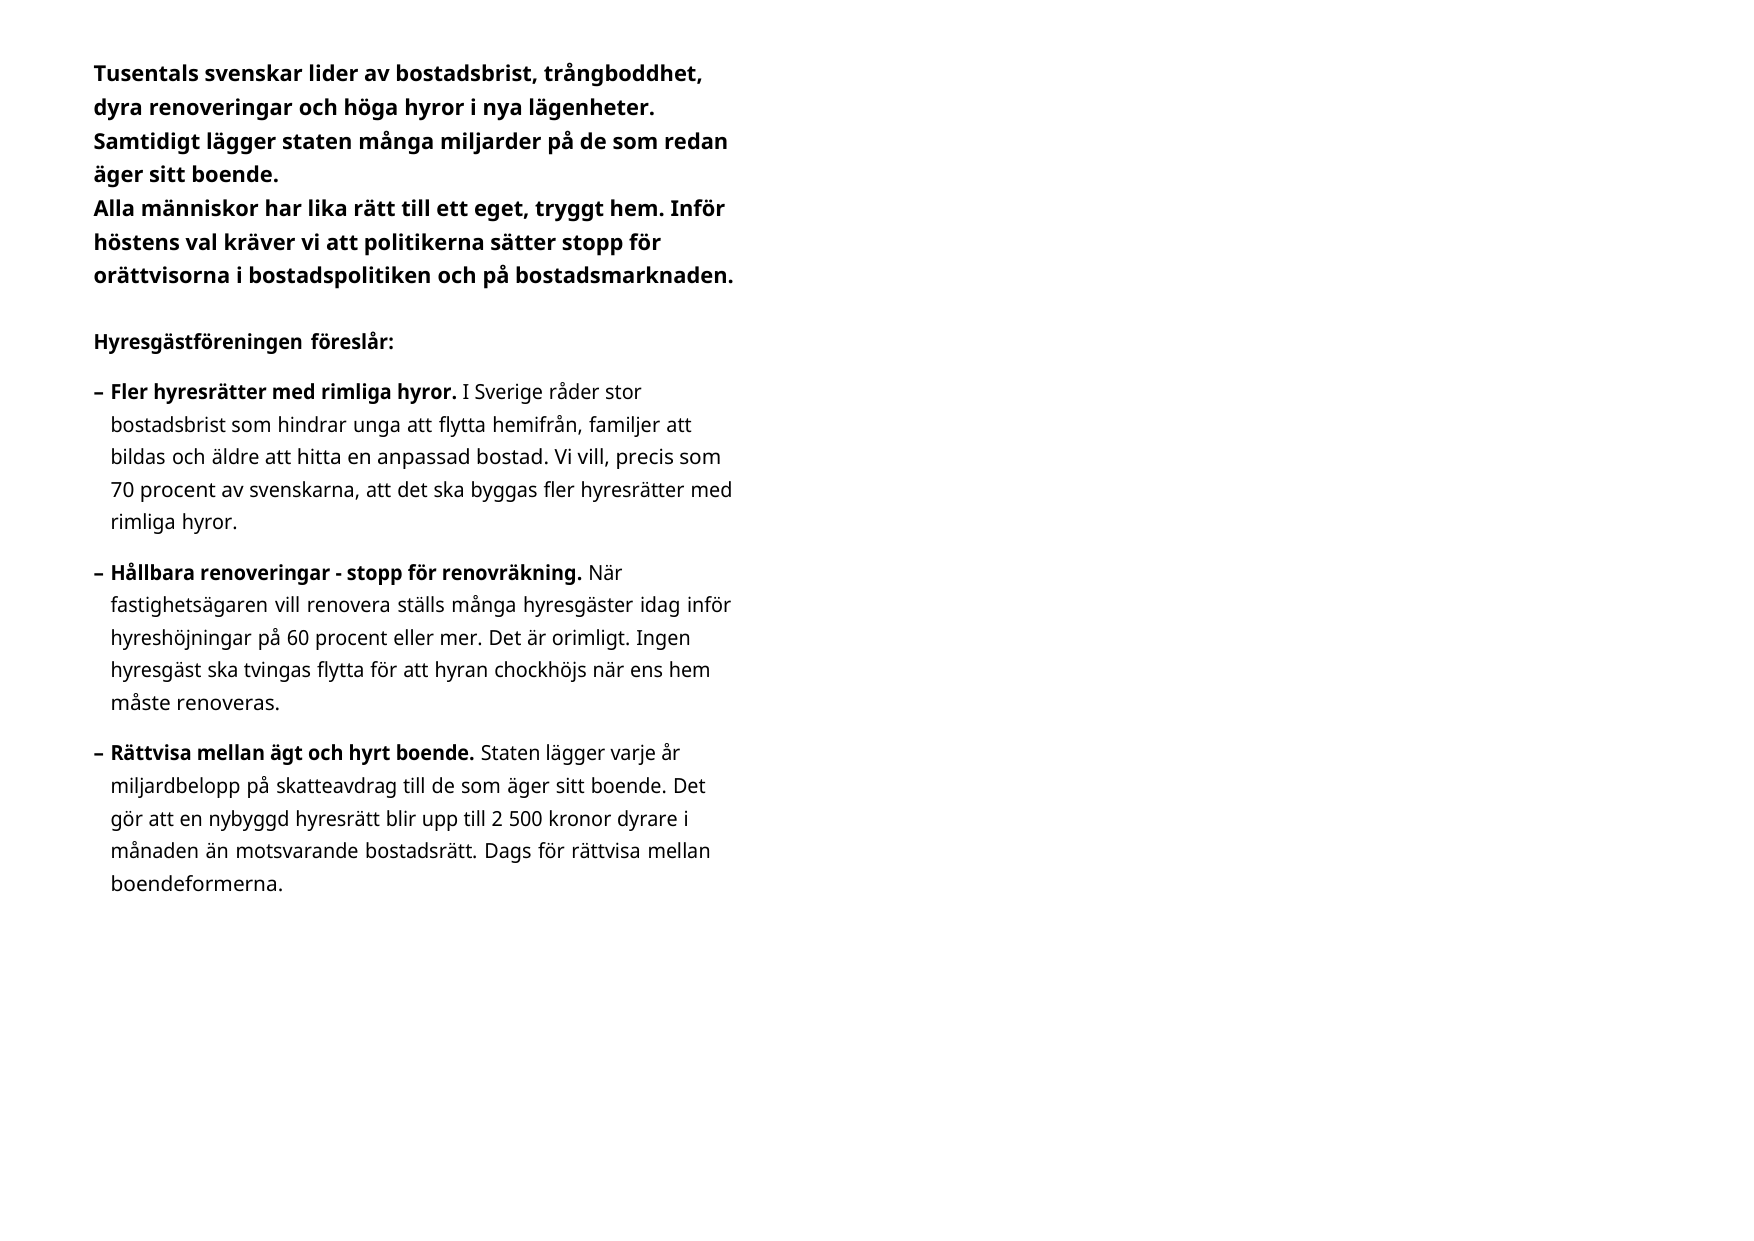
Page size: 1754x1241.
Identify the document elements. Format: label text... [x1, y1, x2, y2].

list Fler hyresrätter med rimliga hyror. I Sverige råder stor bostadsbrist som hindrar unga att flytta hemifrån, familjer att bildas och äldre att hitta en anpassad bostad. Vi vill, precis som 70 procent av svenskarna, att det ska byggas fler hyresrätter med rimliga hyror. [93, 377, 733, 536]
text Tusentals svenskar lider av bostadsbrist, trångboddhet, dyra renoveringar och höga hyror i nya lägenheter. Samtidigt lägger staten många miljarder på de som redan äger sitt boende. [93, 58, 746, 189]
subtitle Hyresgästföreningen föreslår: [93, 327, 755, 356]
list Hållbara renoveringar - stopp för renovräkning. När fastighetsägaren vill renovera ställs många hyresgäster idag inför hyreshöjningar på 60 procent eller mer. Det är orimligt. Ingen hyresgäst ska tvingas flytta för att hyran chockhöjs när ens hem måste renoveras. [93, 558, 734, 717]
text Alla människor har lika rätt till ett eget, tryggt hem. Inför höstens val kräver vi att politikerna sätter stopp för orättvisorna i bostadspolitiken och på bostadsmarknaden. [93, 193, 746, 290]
list Rättvisa mellan ägt och hyrt boende. Staten lägger varje år miljardbelopp på skatteavdrag till de som äger sitt boende. Det gör att en nybyggd hyresrätt blir upp till 2 500 kronor dyrare i månaden än motsvarande bostadsrätt. Dags för rättvisa mellan boendeformerna. [93, 738, 723, 897]
